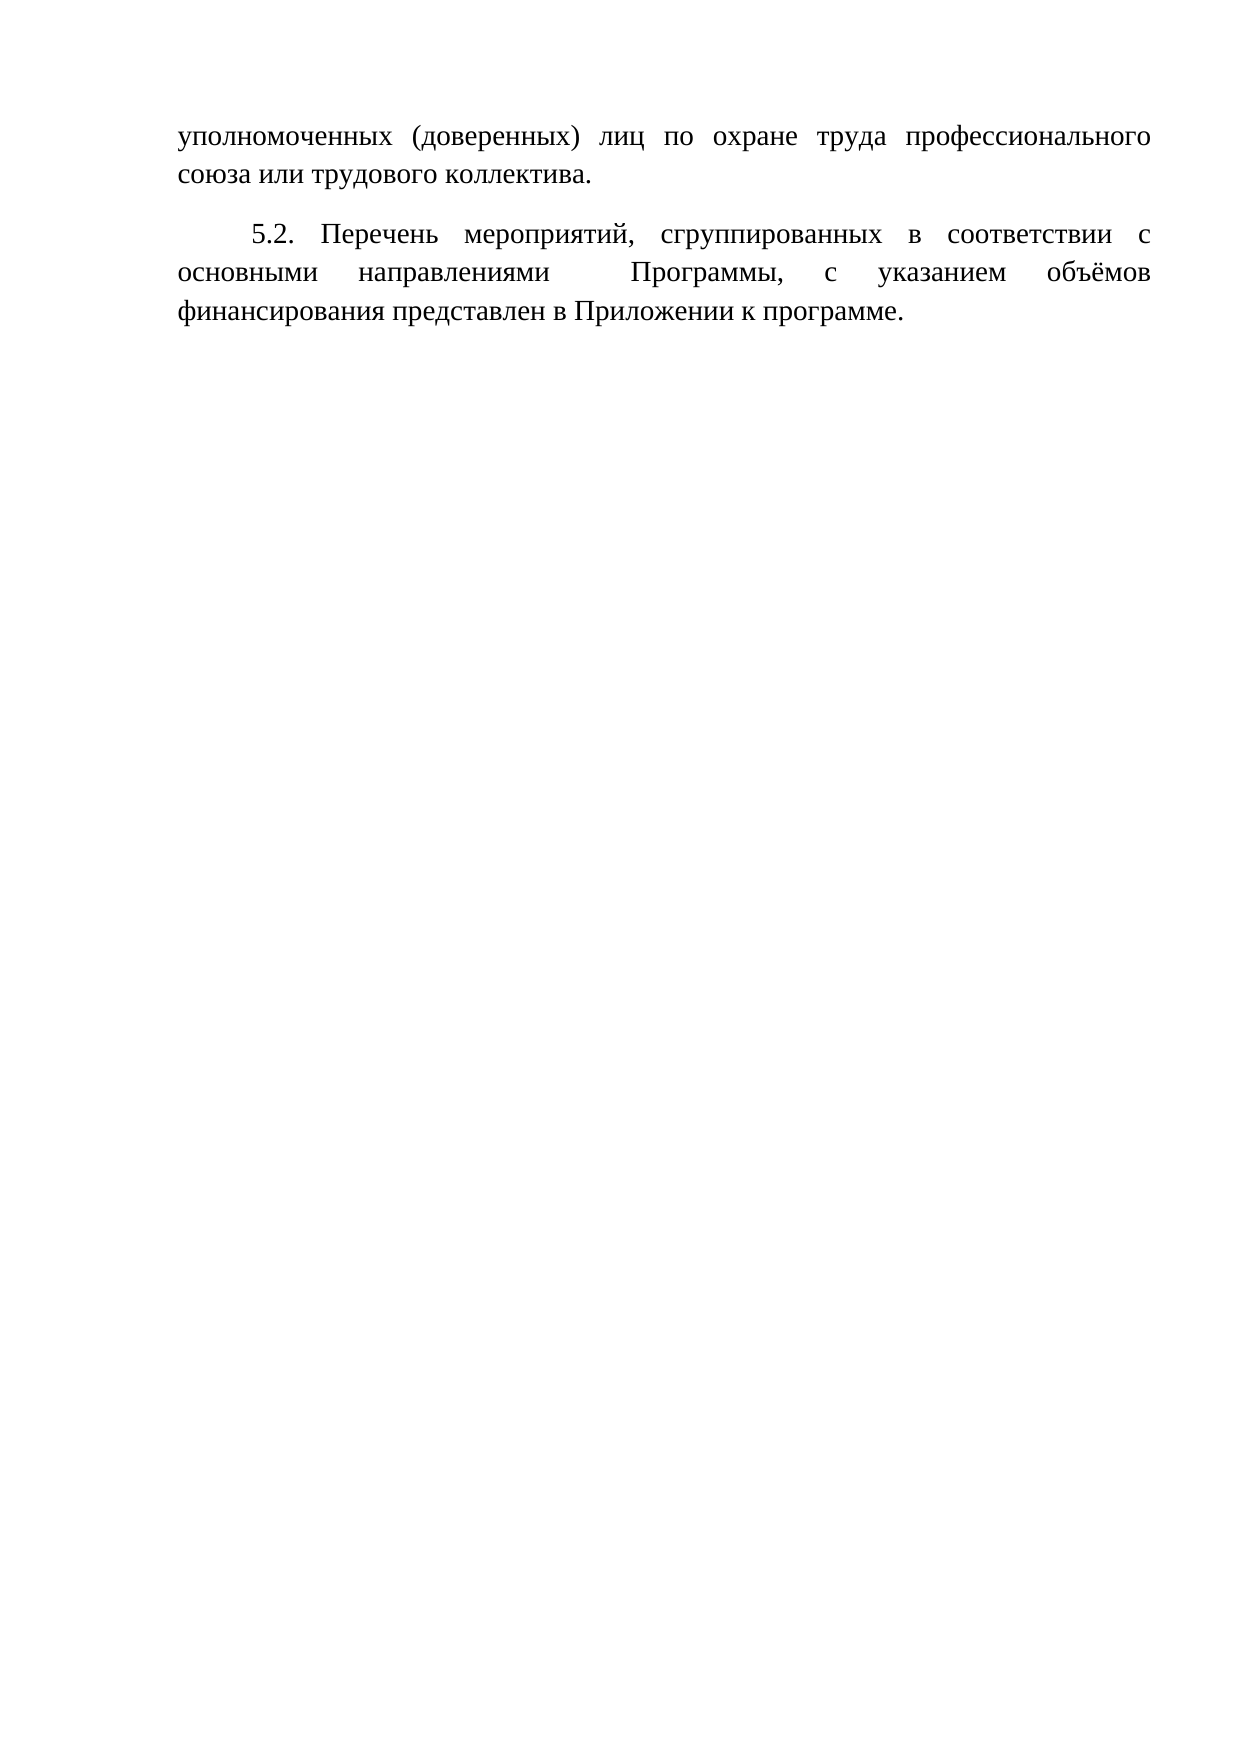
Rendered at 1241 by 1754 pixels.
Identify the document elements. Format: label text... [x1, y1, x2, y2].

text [177, 118, 1152, 190]
text 5.2. Перечень мероприятий, сгруппированных в соответствии с основными направлениями Программы, с указанием объёмов финансирования представлен в Приложении к программе. [177, 216, 1152, 327]
